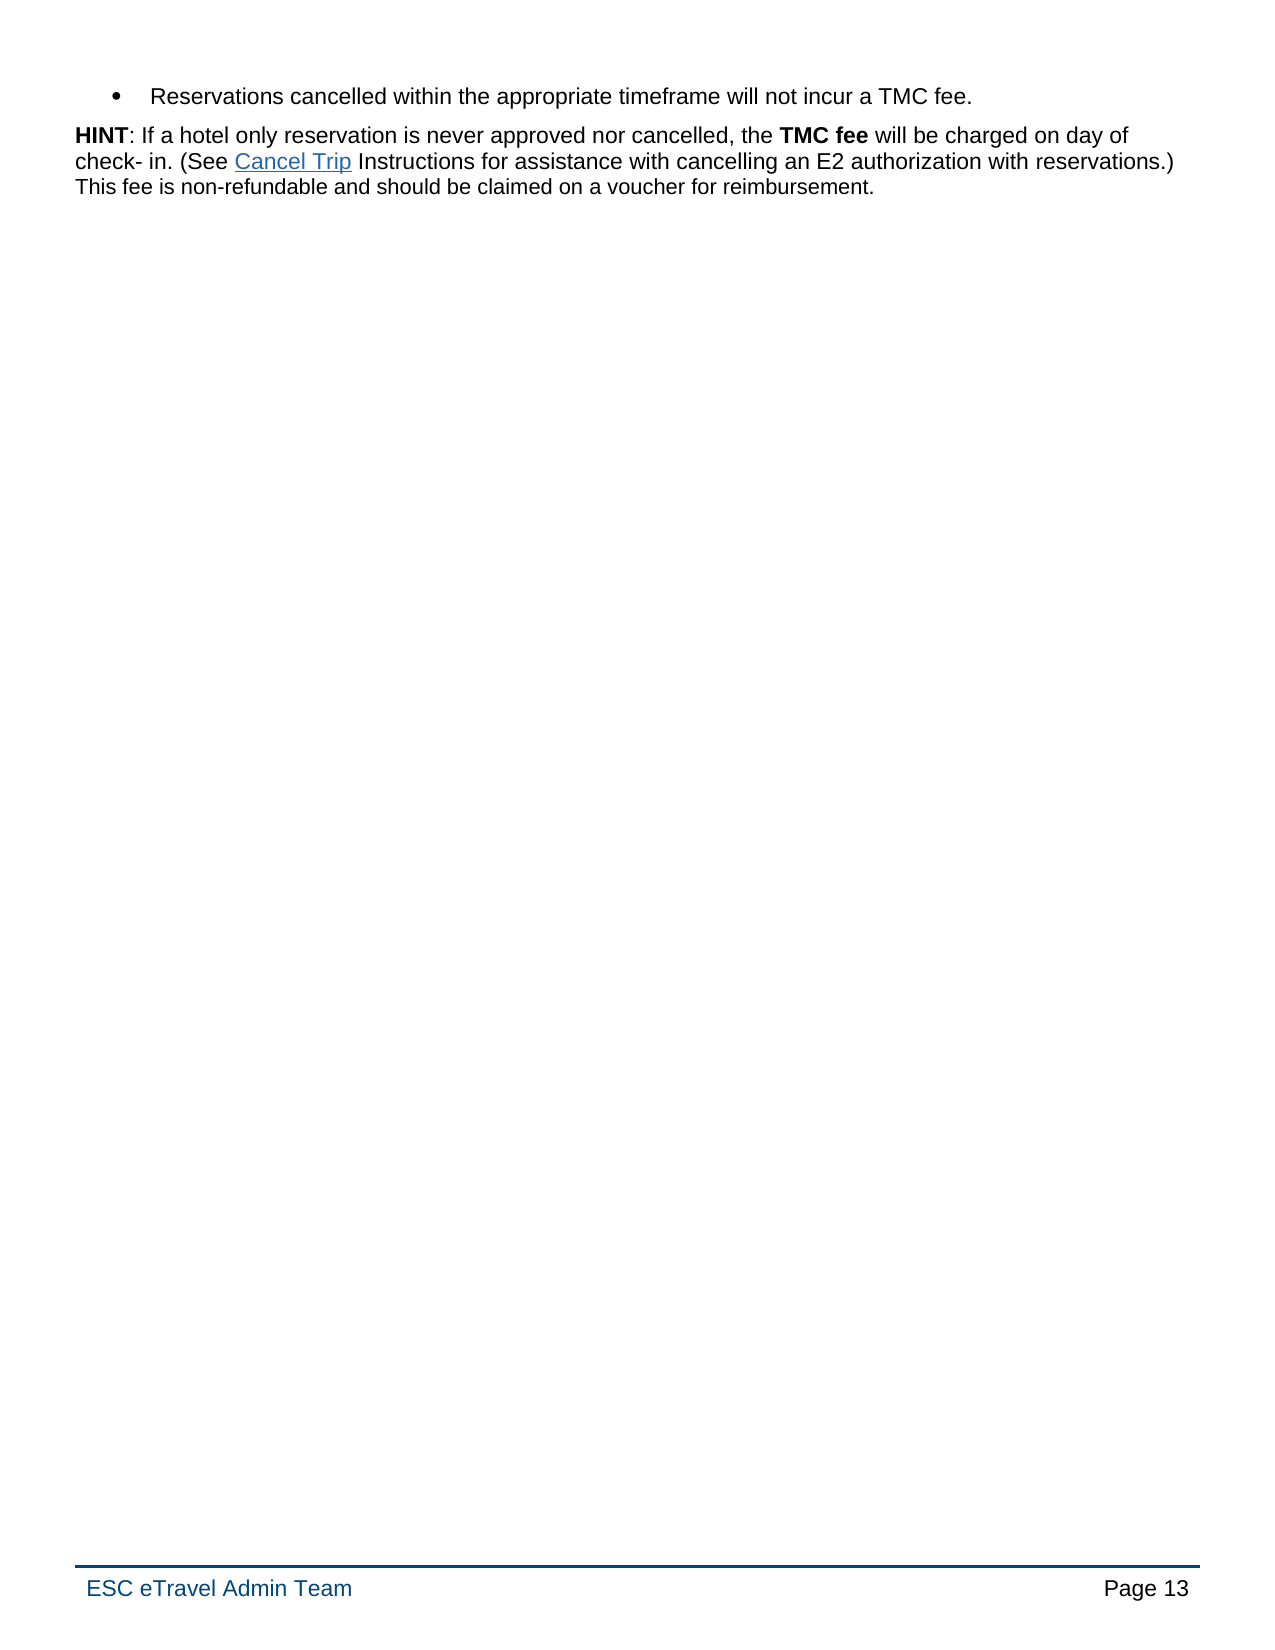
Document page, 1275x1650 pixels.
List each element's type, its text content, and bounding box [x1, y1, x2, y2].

list Reservations cancelled within the appropriate timeframe will not incur a TMC fee. [112, 83, 1200, 109]
text HINT: If a hotel only reservation is never approved nor cancelled, the TMC fee will be charged on day of check- in. (See Cancel Trip Instructions for assistance with cancelling an E2 authorization with reservations.) This fee is non-refundable and should be claimed on a voucher for reimbursement. [75, 122, 1200, 199]
